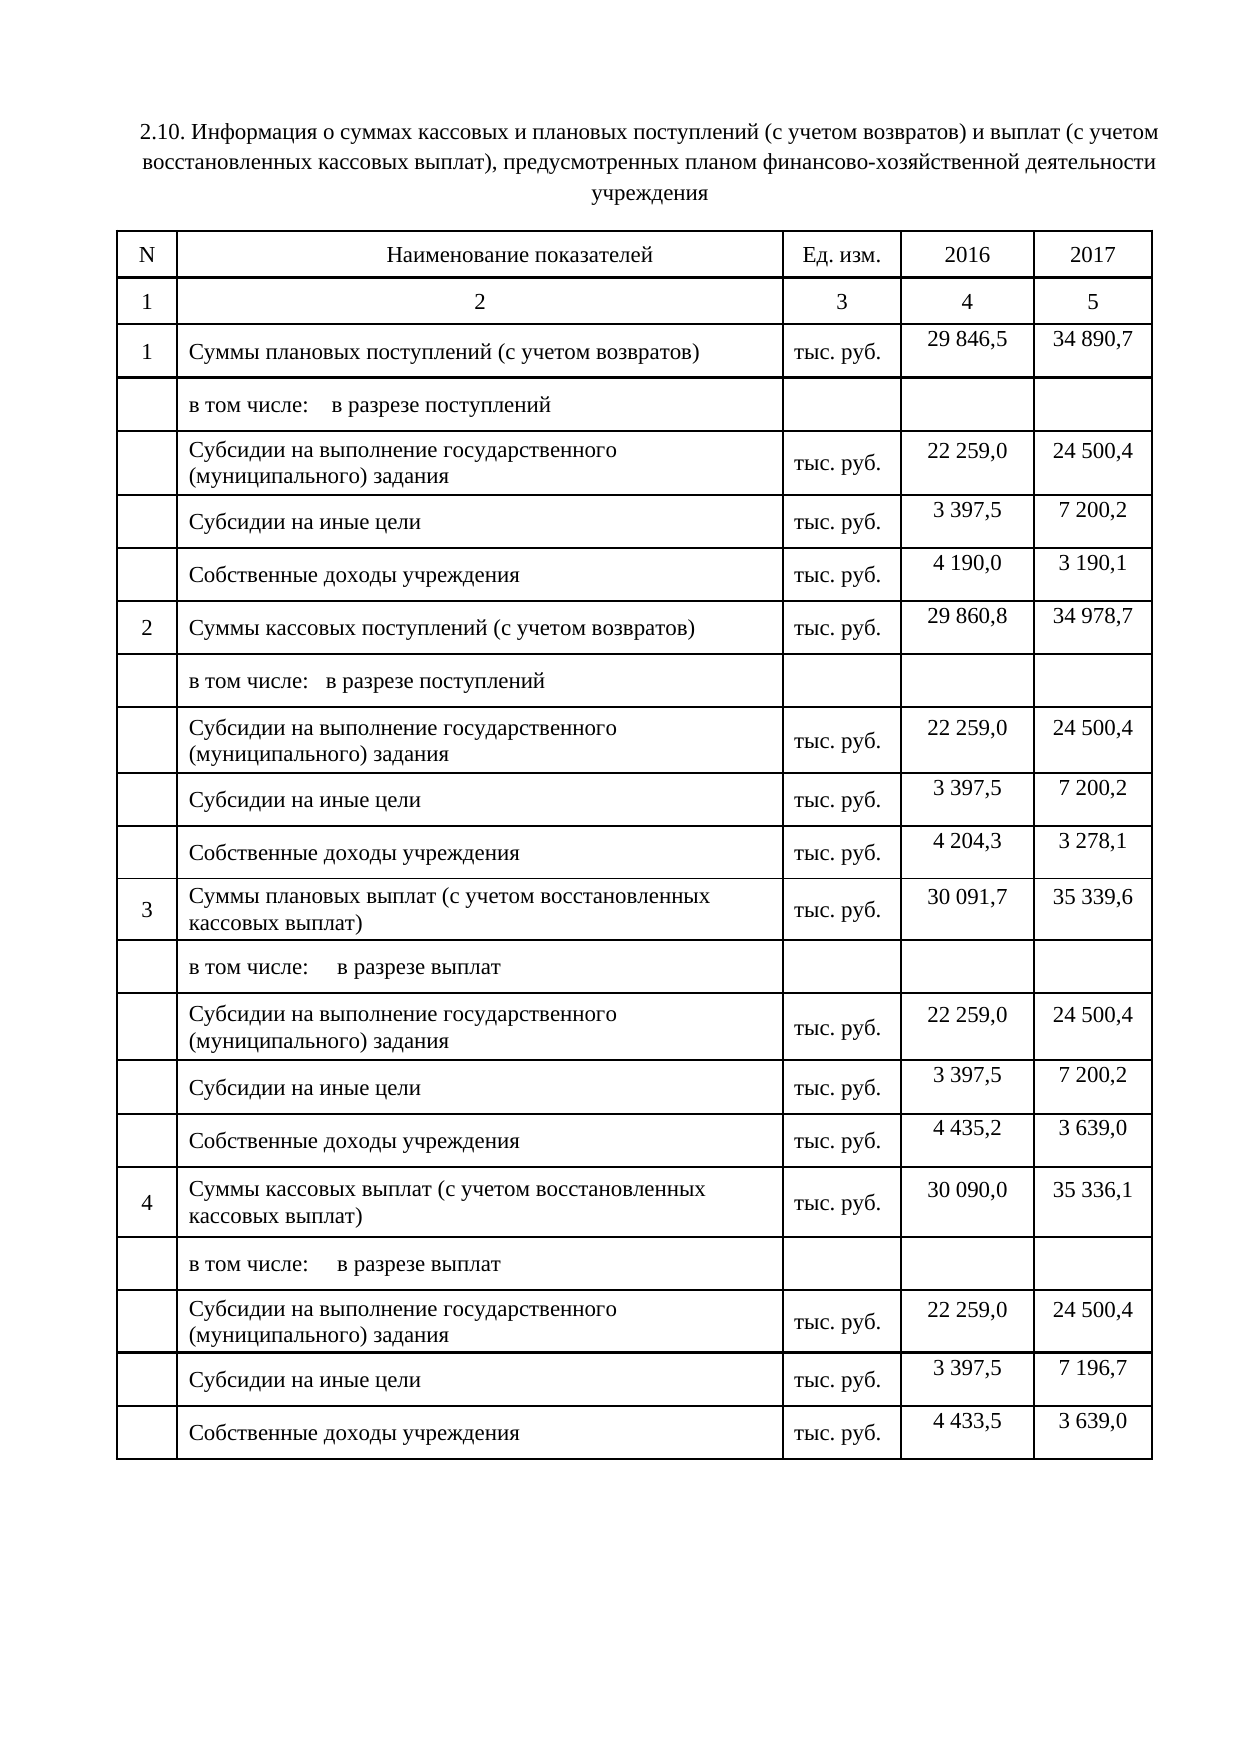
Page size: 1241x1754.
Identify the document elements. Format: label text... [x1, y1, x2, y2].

table_cell 4 433,5 [902, 1407, 1033, 1458]
table_cell 34 890,7 [1035, 325, 1151, 376]
table_cell 4 190,0 [902, 549, 1033, 600]
table_cell тыс. руб. [784, 432, 900, 494]
table_cell 3 639,0 [1035, 1407, 1151, 1458]
table_cell [1035, 1238, 1151, 1289]
table_cell 4 [118, 1168, 176, 1236]
table_cell [118, 496, 176, 547]
text 2.10. Информация о суммах кассовых и плановых поступлений (с учетом возвратов) и выплат (с учетом восстановленных кассовых выплат), предусмотренных планом финансово-хозяйственной деятельности учреждения [118, 118, 1181, 205]
table_cell 2 [118, 602, 176, 653]
table_cell 30 090,0 [902, 1168, 1033, 1236]
table_cell тыс. руб. [784, 1061, 900, 1112]
table_cell 22 259,0 [902, 432, 1033, 494]
table_cell [784, 379, 900, 429]
table_cell 3 397,5 [902, 496, 1033, 547]
table_cell [1035, 655, 1151, 706]
table_cell Субсидии на выполнение государственного (муниципального) задания [178, 708, 782, 772]
table_cell 29 860,8 [902, 602, 1033, 653]
table_cell 24 500,4 [1035, 708, 1151, 772]
table_header Ед. изм. [784, 232, 900, 276]
table_cell 4 [902, 279, 1033, 323]
table_cell [118, 708, 176, 772]
table_cell тыс. руб. [784, 708, 900, 772]
table_cell 22 259,0 [902, 1291, 1033, 1351]
table_cell 35 339,6 [1035, 879, 1151, 939]
table_cell [118, 1115, 176, 1166]
table_cell тыс. руб. [784, 1168, 900, 1236]
table_cell тыс. руб. [784, 325, 900, 376]
table_cell 34 978,7 [1035, 602, 1151, 653]
table_cell тыс. руб. [784, 994, 900, 1059]
table_cell [902, 655, 1033, 706]
table_cell в том числе: в разрезе поступлений [178, 655, 782, 706]
table_cell 5 [1035, 279, 1151, 323]
table_cell [118, 941, 176, 992]
table_cell 7 200,2 [1035, 774, 1151, 825]
table_cell [1035, 379, 1151, 429]
table_cell [118, 827, 176, 878]
table_cell 3 [118, 879, 176, 939]
table_cell [118, 1291, 176, 1351]
table_cell 29 846,5 [902, 325, 1033, 376]
table_cell [902, 1238, 1033, 1289]
table_cell Собственные доходы учреждения [178, 827, 782, 878]
table_cell в том числе: в разрезе выплат [178, 941, 782, 992]
table_cell 7 200,2 [1035, 496, 1151, 547]
table_cell тыс. руб. [784, 549, 900, 600]
table_cell тыс. руб. [784, 879, 900, 939]
table_cell [118, 655, 176, 706]
table_cell [118, 994, 176, 1059]
table_cell [118, 1354, 176, 1404]
table_cell 3 190,1 [1035, 549, 1151, 600]
table_cell 24 500,4 [1035, 432, 1151, 494]
table_cell 35 336,1 [1035, 1168, 1151, 1236]
table_cell 3 278,1 [1035, 827, 1151, 878]
table_cell 30 091,7 [902, 879, 1033, 939]
table_cell Суммы кассовых выплат (с учетом восстановленных кассовых выплат) [178, 1168, 782, 1236]
table_cell 3 397,5 [902, 774, 1033, 825]
table_cell 1 [118, 279, 176, 323]
table_cell 3 639,0 [1035, 1115, 1151, 1166]
table_cell [784, 655, 900, 706]
table_cell 4 204,3 [902, 827, 1033, 878]
table_cell 3 397,5 [902, 1354, 1033, 1404]
table_cell Субсидии на иные цели [178, 1354, 782, 1404]
table_cell 22 259,0 [902, 708, 1033, 772]
table_cell 1 [118, 325, 176, 376]
table_cell Субсидии на выполнение государственного (муниципального) задания [178, 994, 782, 1059]
table_cell Субсидии на выполнение государственного (муниципального) задания [178, 1291, 782, 1351]
table_cell [118, 379, 176, 429]
table_cell тыс. руб. [784, 602, 900, 653]
table_cell тыс. руб. [784, 827, 900, 878]
table_cell 24 500,4 [1035, 994, 1151, 1059]
table_cell [118, 1238, 176, 1289]
table_cell Субсидии на иные цели [178, 774, 782, 825]
table_cell в том числе: в разрезе поступлений [178, 379, 782, 429]
table_cell тыс. руб. [784, 774, 900, 825]
table_cell Суммы кассовых поступлений (с учетом возвратов) [178, 602, 782, 653]
table_cell 24 500,4 [1035, 1291, 1151, 1351]
table_cell 3 [784, 279, 900, 323]
table_cell тыс. руб. [784, 1291, 900, 1351]
table_cell Субсидии на иные цели [178, 1061, 782, 1112]
table_cell [118, 1407, 176, 1458]
table_cell Собственные доходы учреждения [178, 1115, 782, 1166]
table_cell [118, 1061, 176, 1112]
table_cell тыс. руб. [784, 1115, 900, 1166]
table_cell Субсидии на выполнение государственного (муниципального) задания [178, 432, 782, 494]
table_header Наименование показателей [178, 232, 782, 276]
table_cell тыс. руб. [784, 496, 900, 547]
table_header N [118, 232, 176, 276]
table_cell 4 435,2 [902, 1115, 1033, 1166]
table_cell [784, 941, 900, 992]
table_cell Собственные доходы учреждения [178, 549, 782, 600]
table_cell Субсидии на иные цели [178, 496, 782, 547]
table_cell [784, 1238, 900, 1289]
table_cell в том числе: в разрезе выплат [178, 1238, 782, 1289]
table_cell 22 259,0 [902, 994, 1033, 1059]
table_cell Суммы плановых выплат (с учетом восстановленных кассовых выплат) [178, 879, 782, 939]
table_cell 7 200,2 [1035, 1061, 1151, 1112]
table_cell 3 397,5 [902, 1061, 1033, 1112]
table_cell [118, 549, 176, 600]
table_cell Суммы плановых поступлений (с учетом возвратов) [178, 325, 782, 376]
table_cell [118, 774, 176, 825]
table_cell 2 [178, 279, 782, 323]
table_cell [1035, 941, 1151, 992]
table_header 2017 [1035, 232, 1151, 276]
table_cell [118, 432, 176, 494]
table_cell тыс. руб. [784, 1354, 900, 1404]
table_cell тыс. руб. [784, 1407, 900, 1458]
table_cell 7 196,7 [1035, 1354, 1151, 1404]
table_cell [902, 379, 1033, 429]
table_header 2016 [902, 232, 1033, 276]
table_cell [902, 941, 1033, 992]
table_cell Собственные доходы учреждения [178, 1407, 782, 1458]
